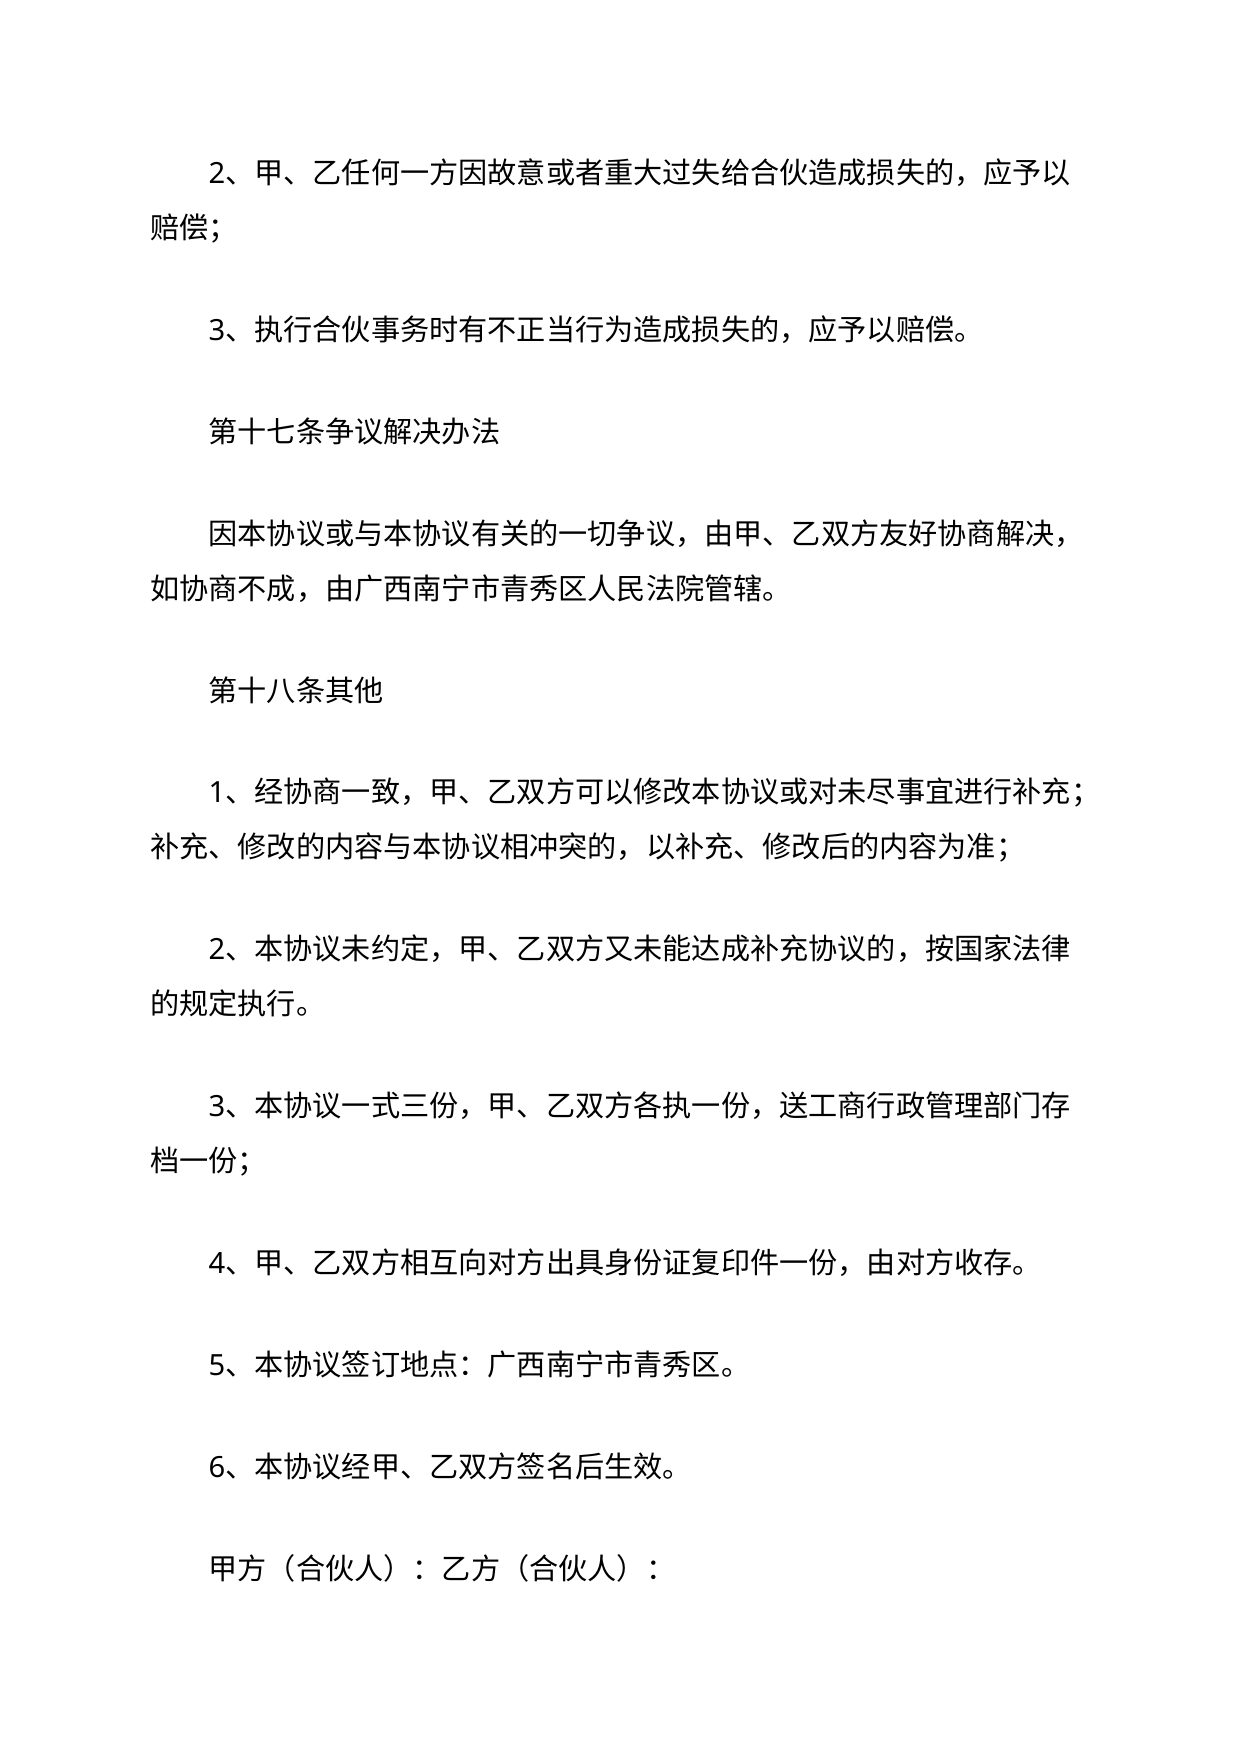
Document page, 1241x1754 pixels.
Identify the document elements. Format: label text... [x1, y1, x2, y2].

text 2、本协议未约定，甲、乙双方又未能达成补充协议的，按国家法律的规定执行。 [150, 926, 1090, 1023]
text 第十七条争议解决办法 [150, 409, 1090, 451]
text 甲方（合伙人）：乙方（合伙人）： [150, 1545, 1090, 1587]
text 因本协议或与本协议有关的一切争议，由甲、乙双方友好协商解决，如协商不成，由广西南宁市青秀区人民法院管辖。 [150, 511, 1090, 608]
text 第十八条其他 [150, 667, 1090, 709]
text 6、本协议经甲、乙双方签名后生效。 [150, 1443, 1090, 1486]
text 1、经协商一致，甲、乙双方可以修改本协议或对未尽事宜进行补充；补充、修改的内容与本协议相冲突的，以补充、修改后的内容为准； [150, 769, 1090, 866]
text 3、执行合伙事务时有不正当行为造成损失的，应予以赔偿。 [150, 307, 1090, 349]
text 2、甲、乙任何一方因故意或者重大过失给合伙造成损失的，应予以赔偿； [150, 150, 1090, 247]
text 3、本协议一式三份，甲、乙双方各执一份，送工商行政管理部门存档一份； [150, 1082, 1090, 1180]
text 4、甲、乙双方相互向对方出具身份证复印件一份，由对方收存。 [150, 1239, 1090, 1282]
text 5、本协议签订地点：广西南宁市青秀区。 [150, 1341, 1090, 1384]
